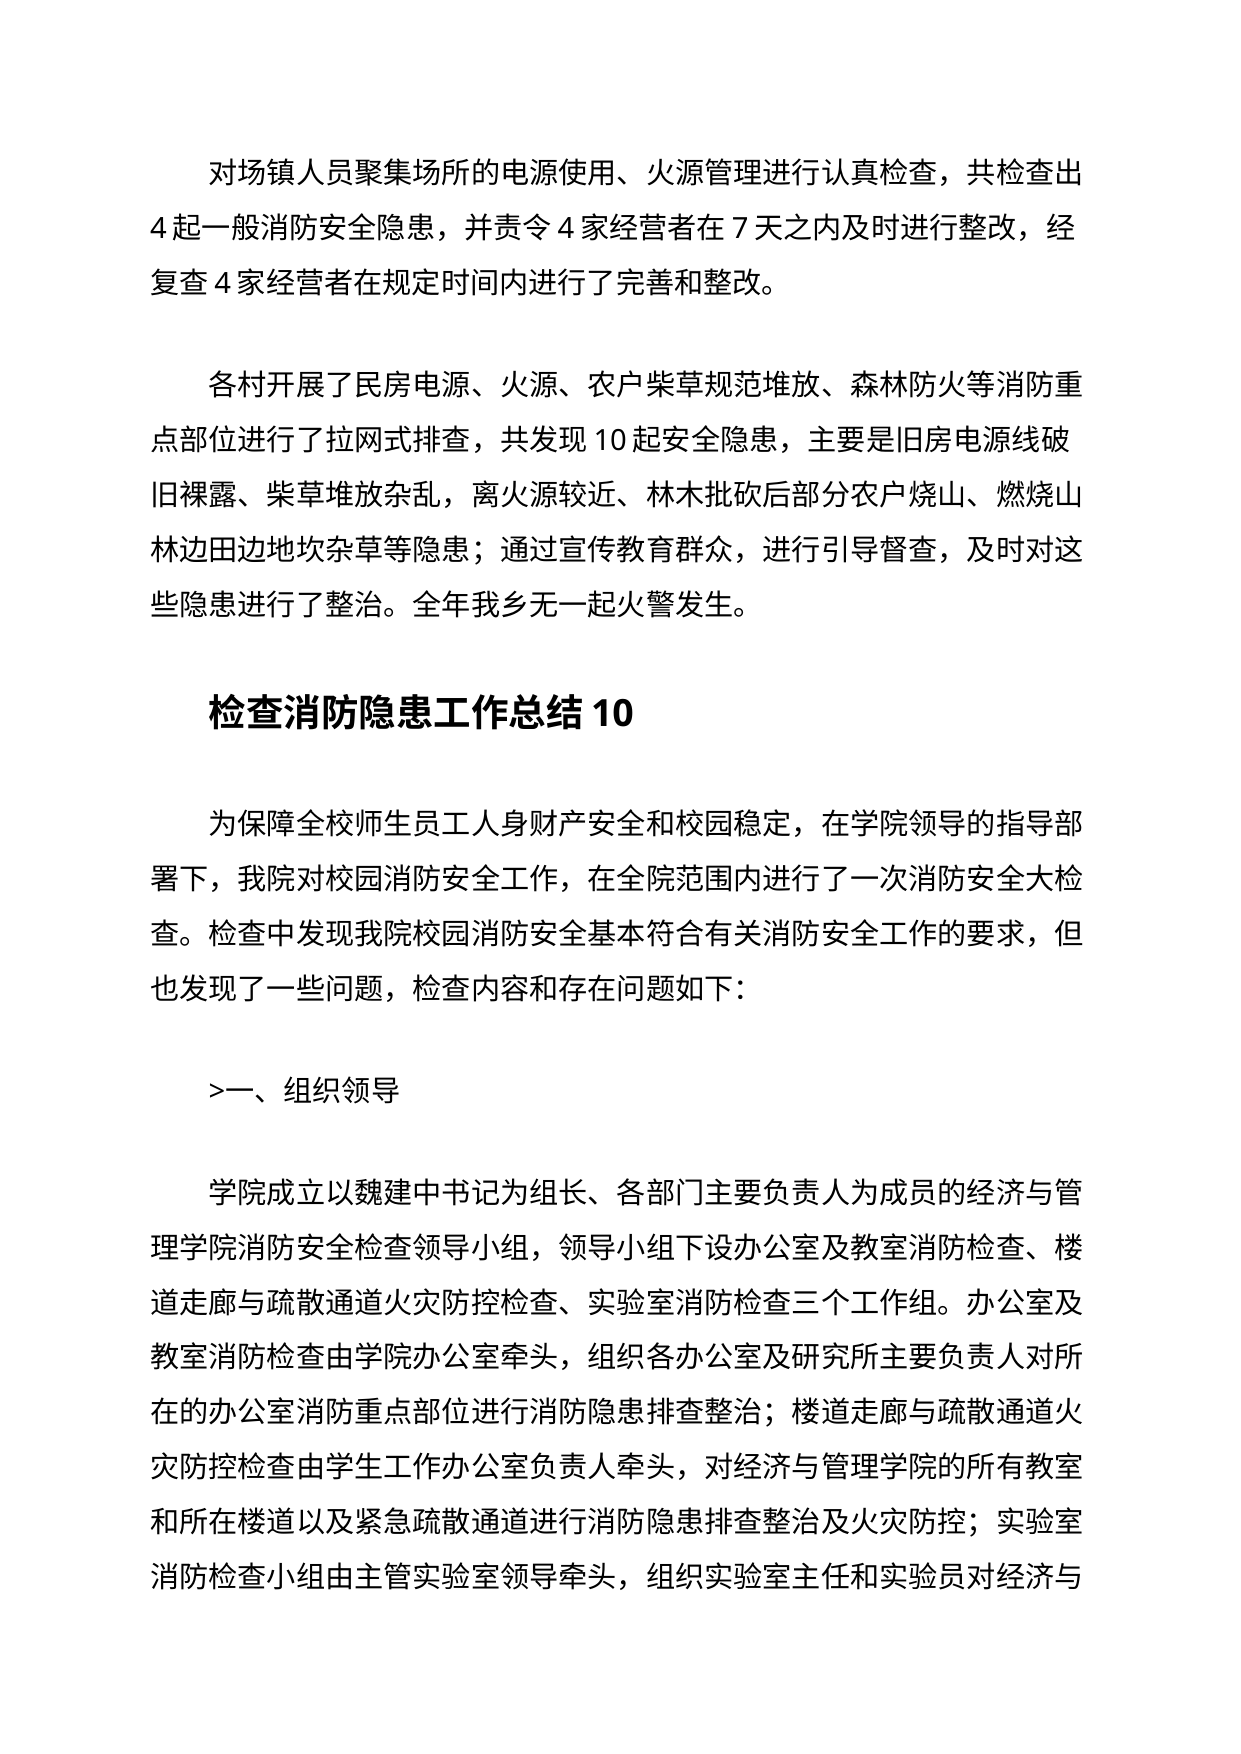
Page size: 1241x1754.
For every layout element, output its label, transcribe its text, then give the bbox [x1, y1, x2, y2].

text 为保障全校师生员工人身财产安全和校园稳定，在学院领导的指导部署下，我院对校园消防安全工作，在全院范围内进行了一次消防安全大检查。检查中发现我院校园消防安全基本符合有关消防安全工作的要求，但也发现了一些问题，检查内容和存在问题如下： [150, 801, 1090, 1008]
text >一、组织领导 [150, 1067, 1090, 1110]
text 各村开展了民房电源、火源、农户柴草规范堆放、森林防火等消防重点部位进行了拉网式排查，共发现10起安全隐患，主要是旧房电源线破旧裸露、柴草堆放杂乱，离火源较近、林木批砍后部分农户烧山、燃烧山林边田边地坎杂草等隐患；通过宣传教育群众，进行引导督查，及时对这些隐患进行了整治。全年我乡无一起火警发生。 [150, 362, 1090, 624]
text 对场镇人员聚集场所的电源使用、火源管理进行认真检查，共检查出4起一般消防安全隐患，并责令4家经营者在7天之内及时进行整改，经复查4家经营者在规定时间内进行了完善和整改。 [150, 150, 1090, 302]
text 检查消防隐患工作总结10 [150, 683, 1090, 738]
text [150, 1169, 1090, 1596]
